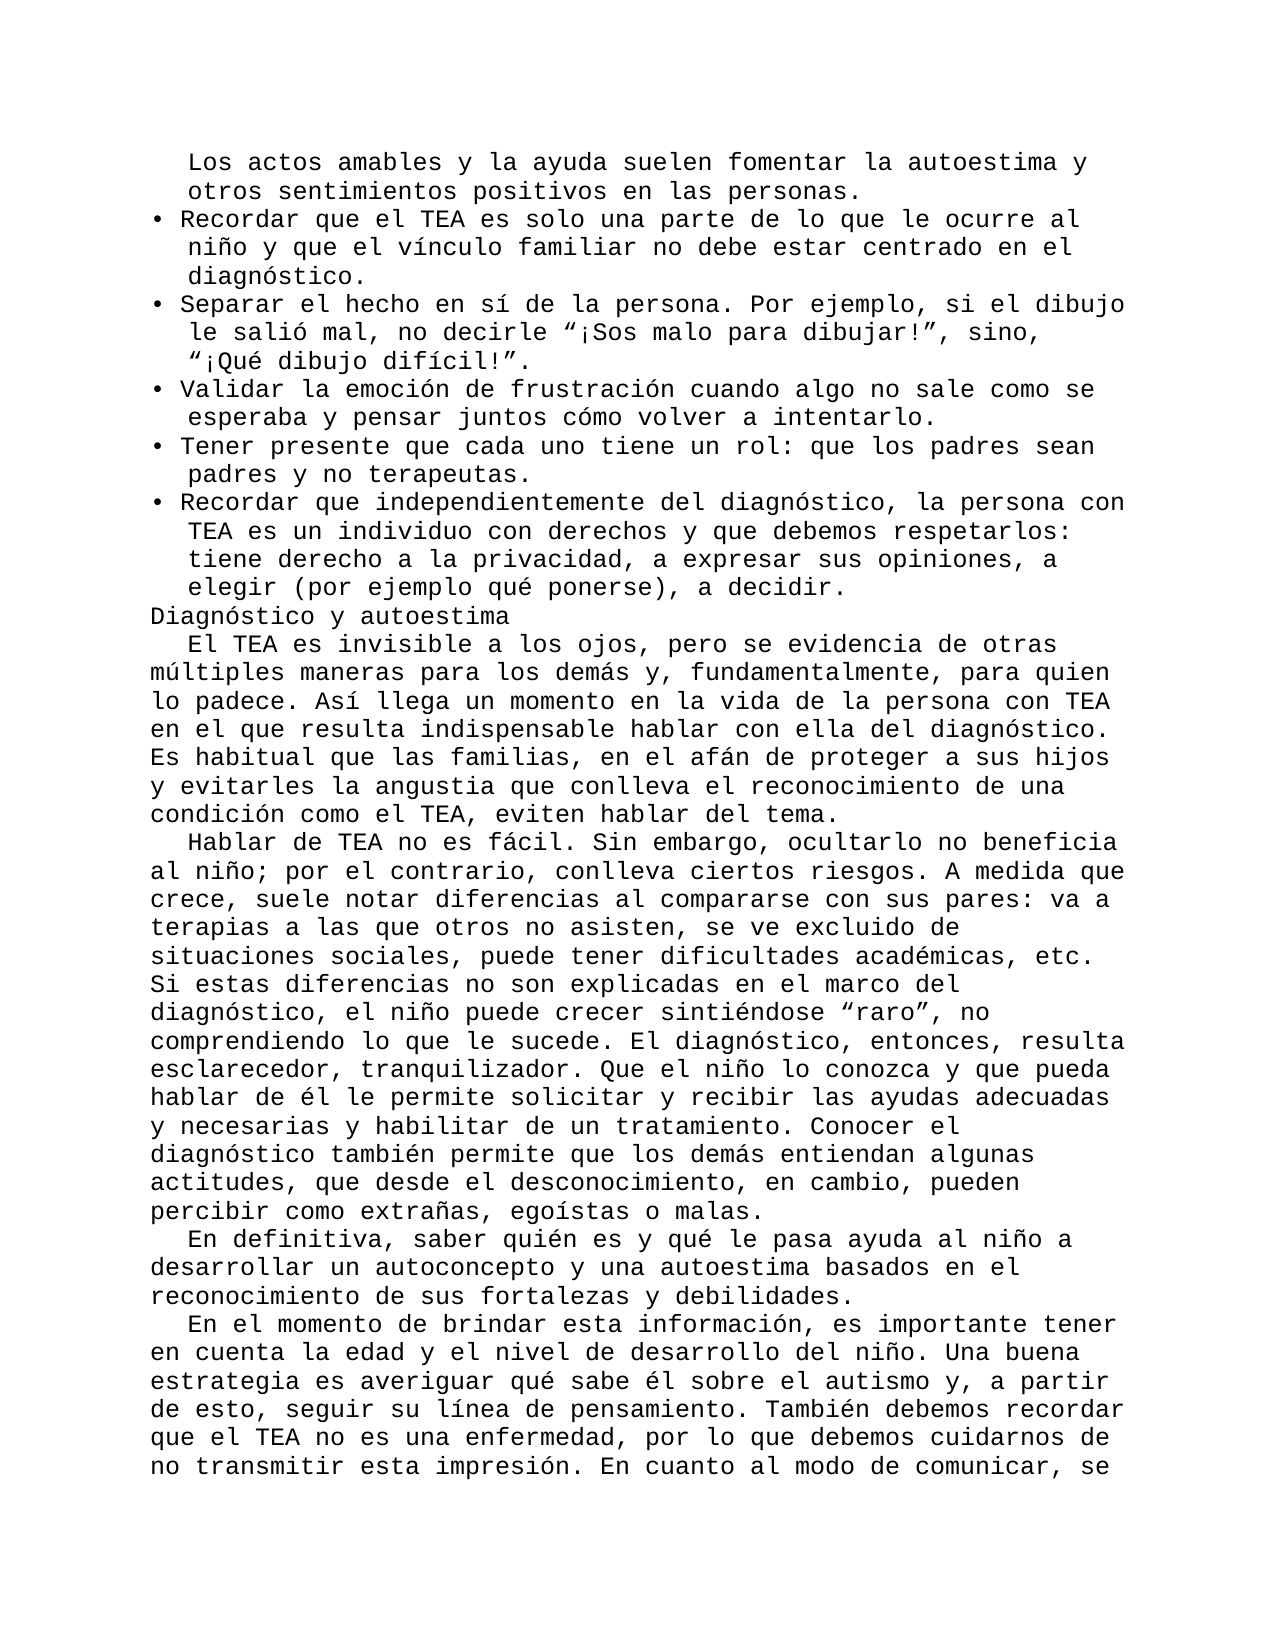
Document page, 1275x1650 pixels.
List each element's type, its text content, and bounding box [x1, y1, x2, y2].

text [150, 150, 1125, 207]
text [150, 1312, 1125, 1482]
text El TEA es invisible a los ojos, pero se evidencia de otras múltiples maneras para los demás y, fundamentalmente, para quien lo padece. Así llega un momento en la vida de la persona con TEA en el que resulta indispensable hablar con ella del diagnóstico. Es habitual que las familias, en el afán de proteger a sus hijos y evitarles la angustia que conlleva el reconocimiento de una condición como el TEA, eviten hablar del tema. [150, 632, 1125, 830]
text • Validar la emoción de frustración cuando algo no sale como se esperaba y pensar juntos cómo volver a intentarlo. [150, 377, 1125, 433]
text • Separar el hecho en sí de la persona. Por ejemplo, si el dibujo le salió mal, no decirle “¡Sos malo para dibujar!”, sino, “¡Qué dibujo difícil!”. [150, 292, 1125, 377]
text • Recordar que el TEA es solo una parte de lo que le ocurre al niño y que el vínculo familiar no debe estar centrado en el diagnóstico. [150, 207, 1125, 292]
text • Tener presente que cada uno tiene un rol: que los padres sean padres y no terapeutas. [150, 433, 1125, 490]
text • Recordar que independientemente del diagnóstico, la persona con TEA es un individuo con derechos y que debemos respetarlos: tiene derecho a la privacidad, a expresar sus opiniones, a elegir (por ejemplo qué ponerse), a decidir. [150, 490, 1125, 603]
text Hablar de TEA no es fácil. Sin embargo, ocultarlo no beneficia al niño; por el contrario, conlleva ciertos riesgos. A medida que crece, suele notar diferencias al compararse con sus pares: va a terapias a las que otros no asisten, se ve excluido de situaciones sociales, puede tener dificultades académicas, etc. Si estas diferencias no son explicadas en el marco del diagnóstico, el niño puede crecer sintiéndose “raro”, no comprendiendo lo que le sucede. El diagnóstico, entonces, resulta esclarecedor, tranquilizador. Que el niño lo conozca y que pueda hablar de él le permite solicitar y recibir las ayudas adecuadas y necesarias y habilitar de un tratamiento. Conocer el diagnóstico también permite que los demás entiendan algunas actitudes, que desde el desconocimiento, en cambio, pueden percibir como extrañas, egoístas o malas. [150, 830, 1125, 1227]
text Diagnóstico y autoestima [150, 603, 1125, 632]
text En definitiva, saber quién es y qué le pasa ayuda al niño a desarrollar un autoconcepto y una autoestima basados en el reconocimiento de sus fortalezas y debilidades. [150, 1227, 1125, 1312]
